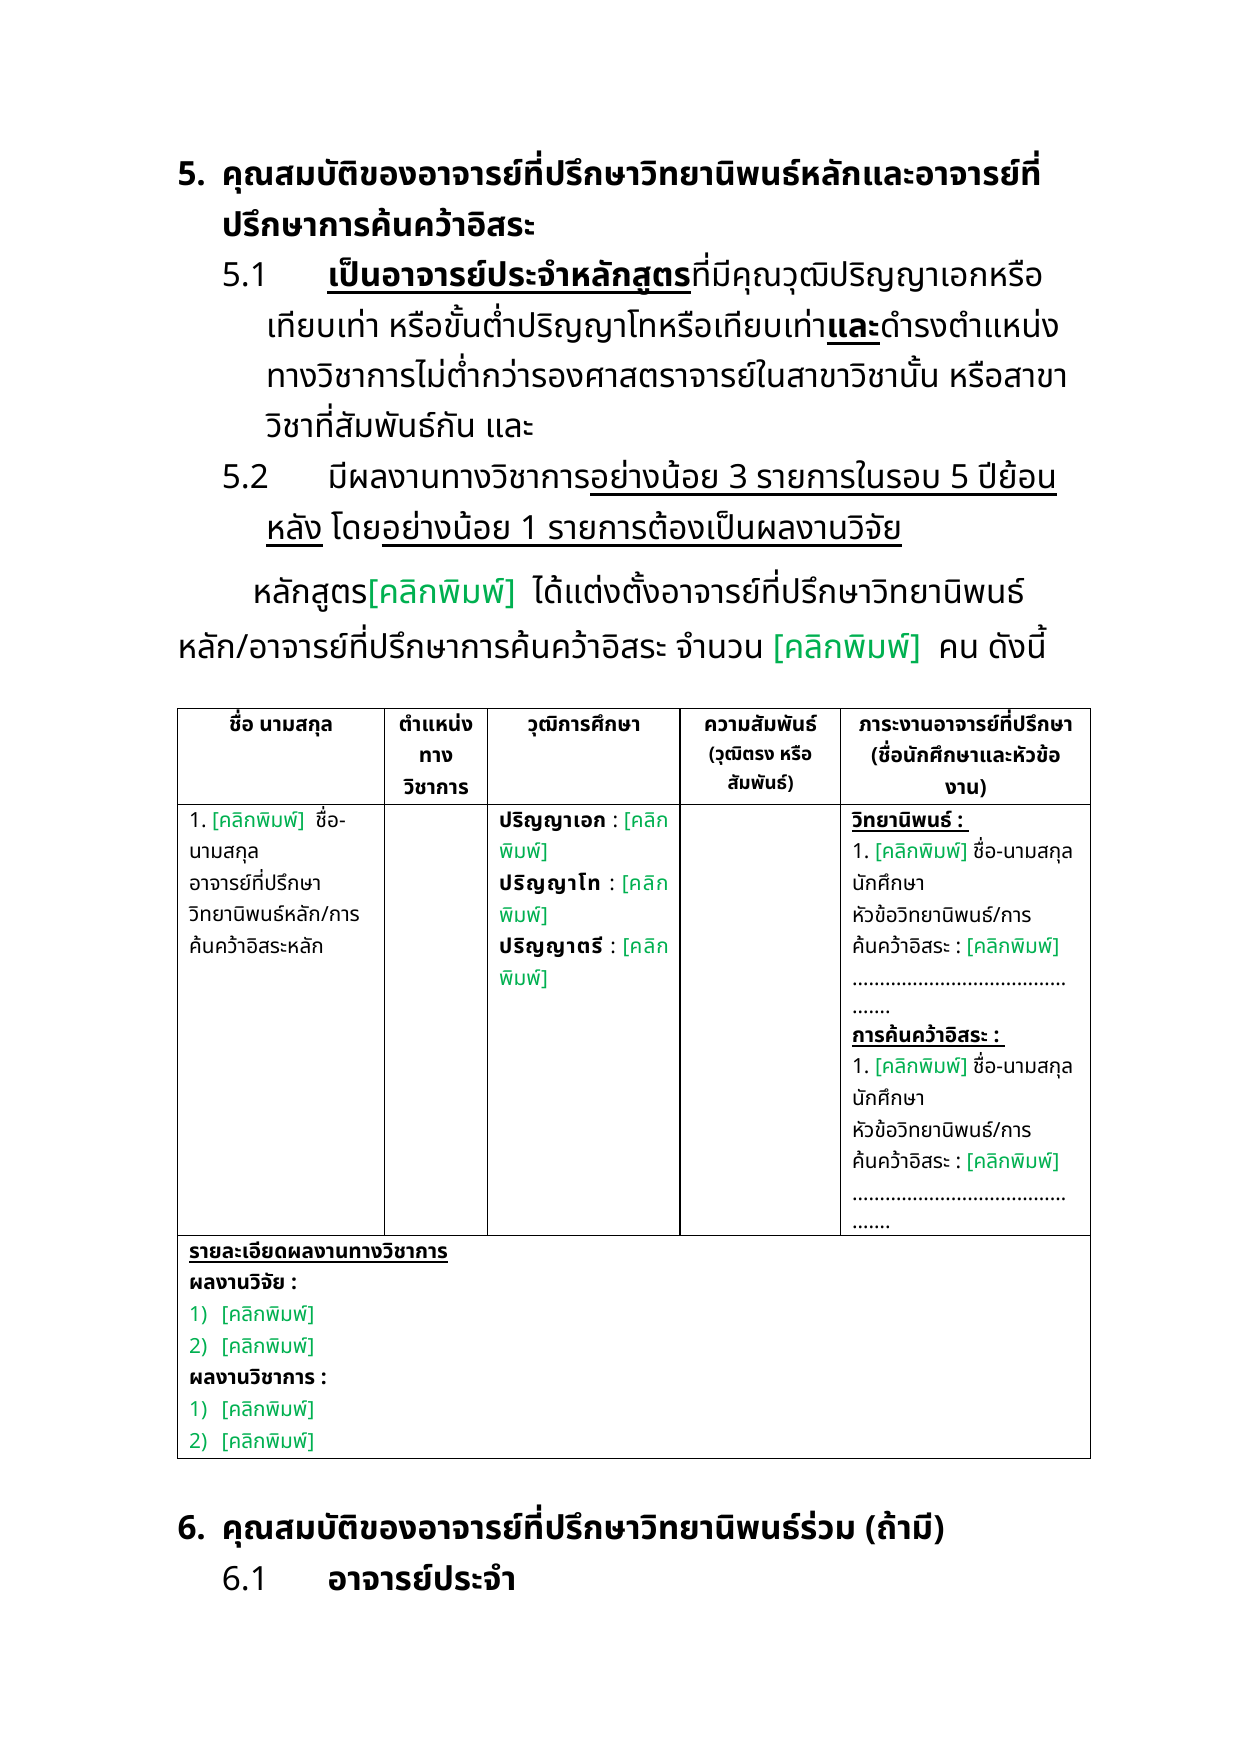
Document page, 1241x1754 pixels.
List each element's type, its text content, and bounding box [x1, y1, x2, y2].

table_cell วิทยานิพนธ์ : 1. ชื่อ-นามสกุล นักศึกษา หัวข้อวิทยานิพนธ์/การค้นคว้าอิสระ : ………………………………………. การค้นคว้าอิสระ : 1. ชื่อ-นามสกุล นักศึกษา หัวข้อวิทยานิพนธ์/การค้นคว้าอิสระ : ………………………………………. [841, 805, 1090, 1235]
list คุณสมบัติของอาจารย์ที่ปรึกษาวิทยานิพนธ์หลักและอาจารย์ที่ปรึกษาการค้นคว้าอิสระ [177, 150, 1090, 251]
table_header ตำแหน่ง ทางวิชาการ [385, 709, 487, 804]
table_cell รายละเอียดผลงานทางวิชาการ ผลงานวิจัย : ผลงานวิชาการ : [178, 1236, 1090, 1457]
table_cell [385, 805, 487, 1235]
list คุณสมบัติของอาจารย์ที่ปรึกษาวิทยานิพนธ์ร่วม (ถ้ามี) [177, 1504, 1090, 1554]
text หลักสูตร ได้แต่งตั้งอาจารย์ที่ปรึกษาวิทยานิพนธ์หลัก/อาจารย์ที่ปรึกษาการค้นคว้าอิสระ จำนวน คน ดังนี้ [177, 568, 1090, 673]
table_cell ปริญญาเอก : ปริญญาโท : ปริญญาตรี : [488, 805, 679, 1235]
table_header ความสัมพันธ์ (วุฒิตรง หรือ สัมพันธ์) [681, 709, 840, 804]
list มีผลงานทางวิชาการอย่างน้อย 3 รายการในรอบ 5 ปีย้อนหลัง โดยอย่างน้อย 1 รายการต้องเป็นผลงานวิจัย [222, 453, 1090, 554]
list อาจารย์ประจำ [222, 1554, 1090, 1605]
table_header วุฒิการศึกษา [488, 709, 679, 804]
table_cell 1. ชื่อ-นามสกุล อาจารย์ที่ปรึกษาวิทยานิพนธ์หลัก/การค้นคว้าอิสระหลัก [178, 805, 384, 1235]
list เป็นอาจารย์ประจำหลักสูตรที่มีคุณวุฒิปริญญาเอกหรือเทียบเท่า หรือขั้นต่ำปริญญาโทหรือเทียบเท่าและดำรงตำแหน่งทางวิชาการไม่ต่ำกว่ารองศาสตราจารย์ในสาขาวิชานั้น หรือสาขาวิชาที่สัมพันธ์กัน และ [222, 251, 1090, 453]
table_header ชื่อ นามสกุล [178, 709, 384, 804]
table_header ภาระงานอาจารย์ที่ปรึกษา (ชื่อนักศึกษาและหัวข้องาน) [841, 709, 1090, 804]
table_cell [681, 805, 840, 1235]
